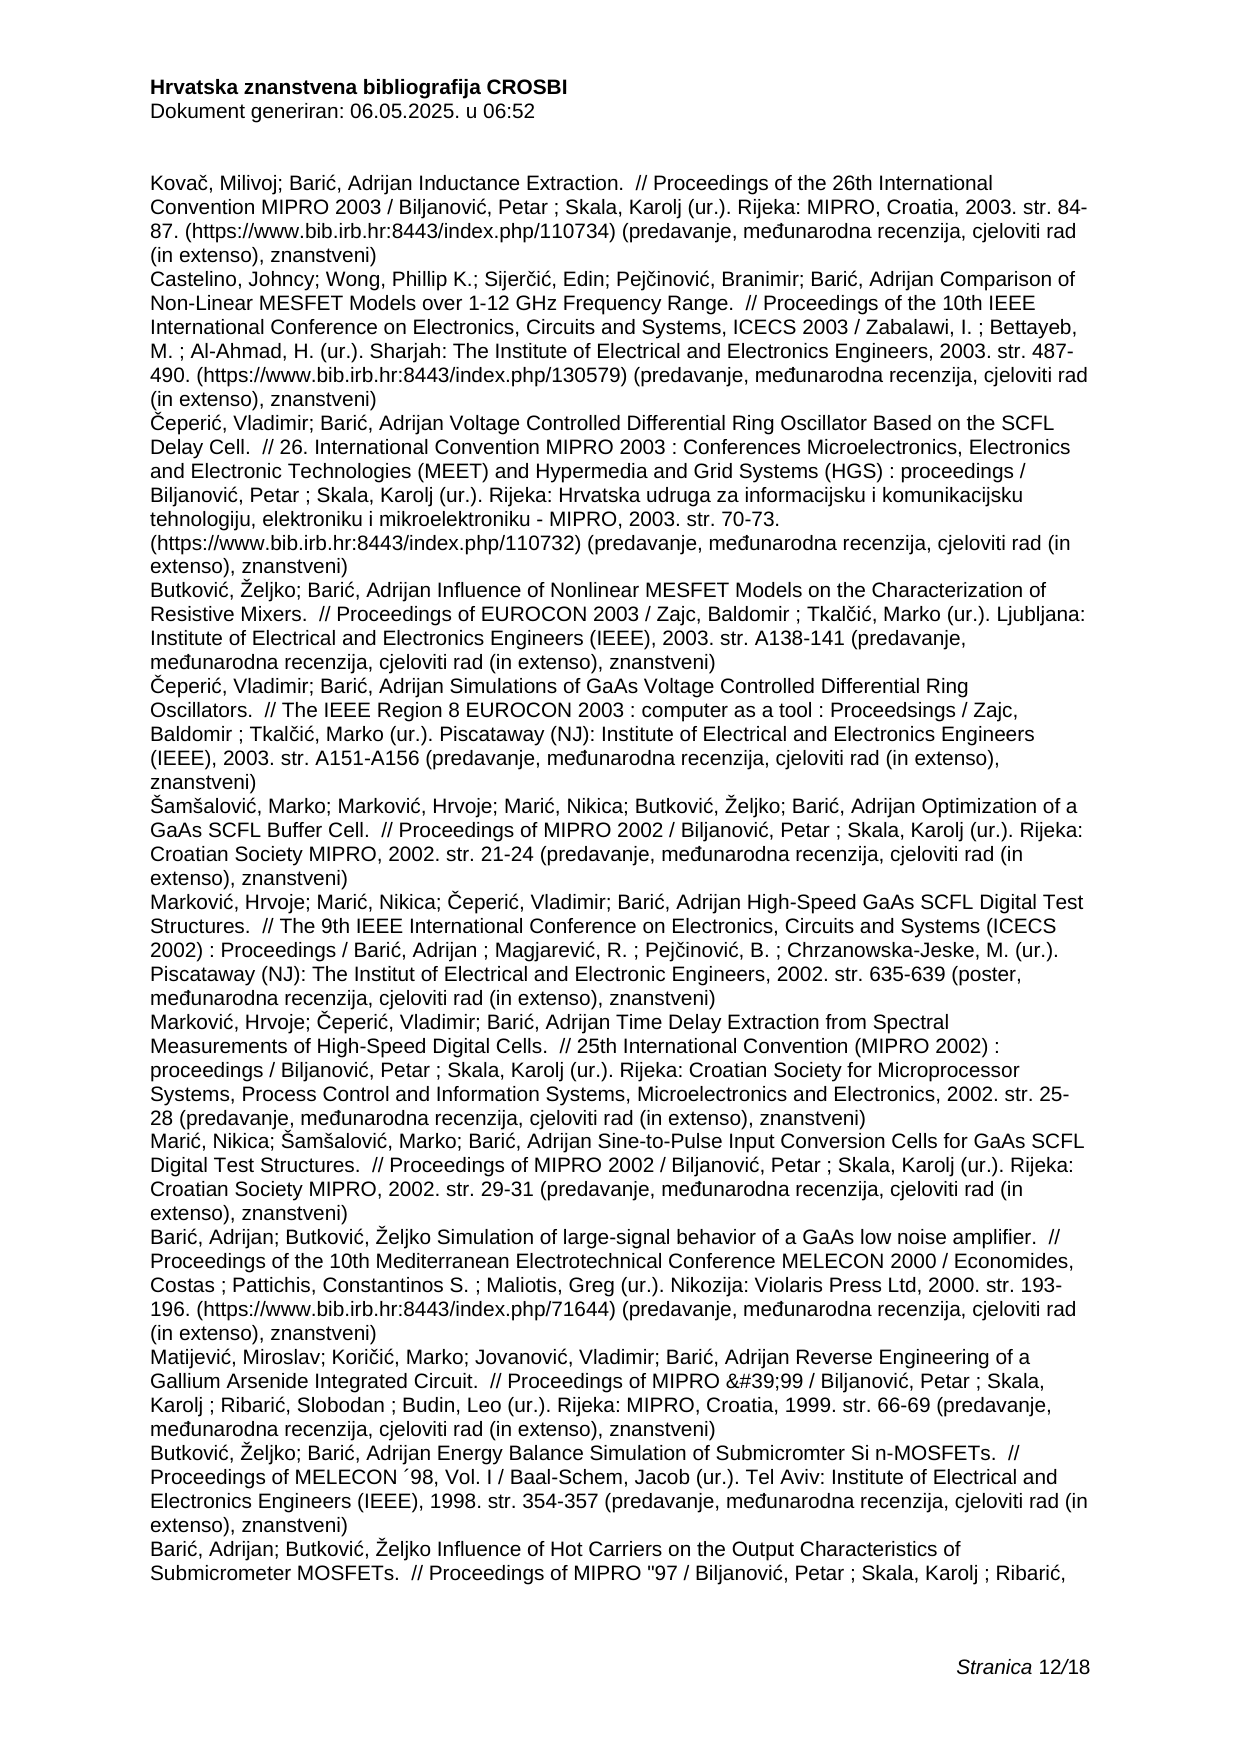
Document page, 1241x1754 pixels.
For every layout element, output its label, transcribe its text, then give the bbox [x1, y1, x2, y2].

text Marković, Hrvoje; Čeperić, Vladimir; Barić, Adrijan [150, 1009, 1090, 1129]
text Butković, Željko; Barić, Adrijan [150, 1441, 1090, 1537]
text Butković, Željko; Barić, Adrijan [150, 578, 1090, 674]
text Castelino, Johncy; Wong, Phillip K.; Sijerčić, Edin; Pejčinović, Branimir; Barić, Adrijan [150, 267, 1090, 411]
text Čeperić, Vladimir; Barić, Adrijan [150, 674, 1090, 794]
text Barić, Adrijan; Butković, Željko [150, 1225, 1090, 1345]
text Marić, Nikica; Šamšalović, Marko; Barić, Adrijan [150, 1129, 1090, 1225]
text Matijević, Miroslav; Koričić, Marko; Jovanović, Vladimir; Barić, Adrijan [150, 1345, 1090, 1441]
text Marković, Hrvoje; Marić, Nikica; Čeperić, Vladimir; Barić, Adrijan [150, 890, 1090, 1009]
text Šamšalović, Marko; Marković, Hrvoje; Marić, Nikica; Butković, Željko; Barić, Adrijan [150, 794, 1090, 890]
text Čeperić, Vladimir; Barić, Adrijan [150, 411, 1090, 578]
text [150, 1537, 1090, 1584]
text Kovač, Milivoj; Barić, Adrijan [150, 171, 1090, 267]
